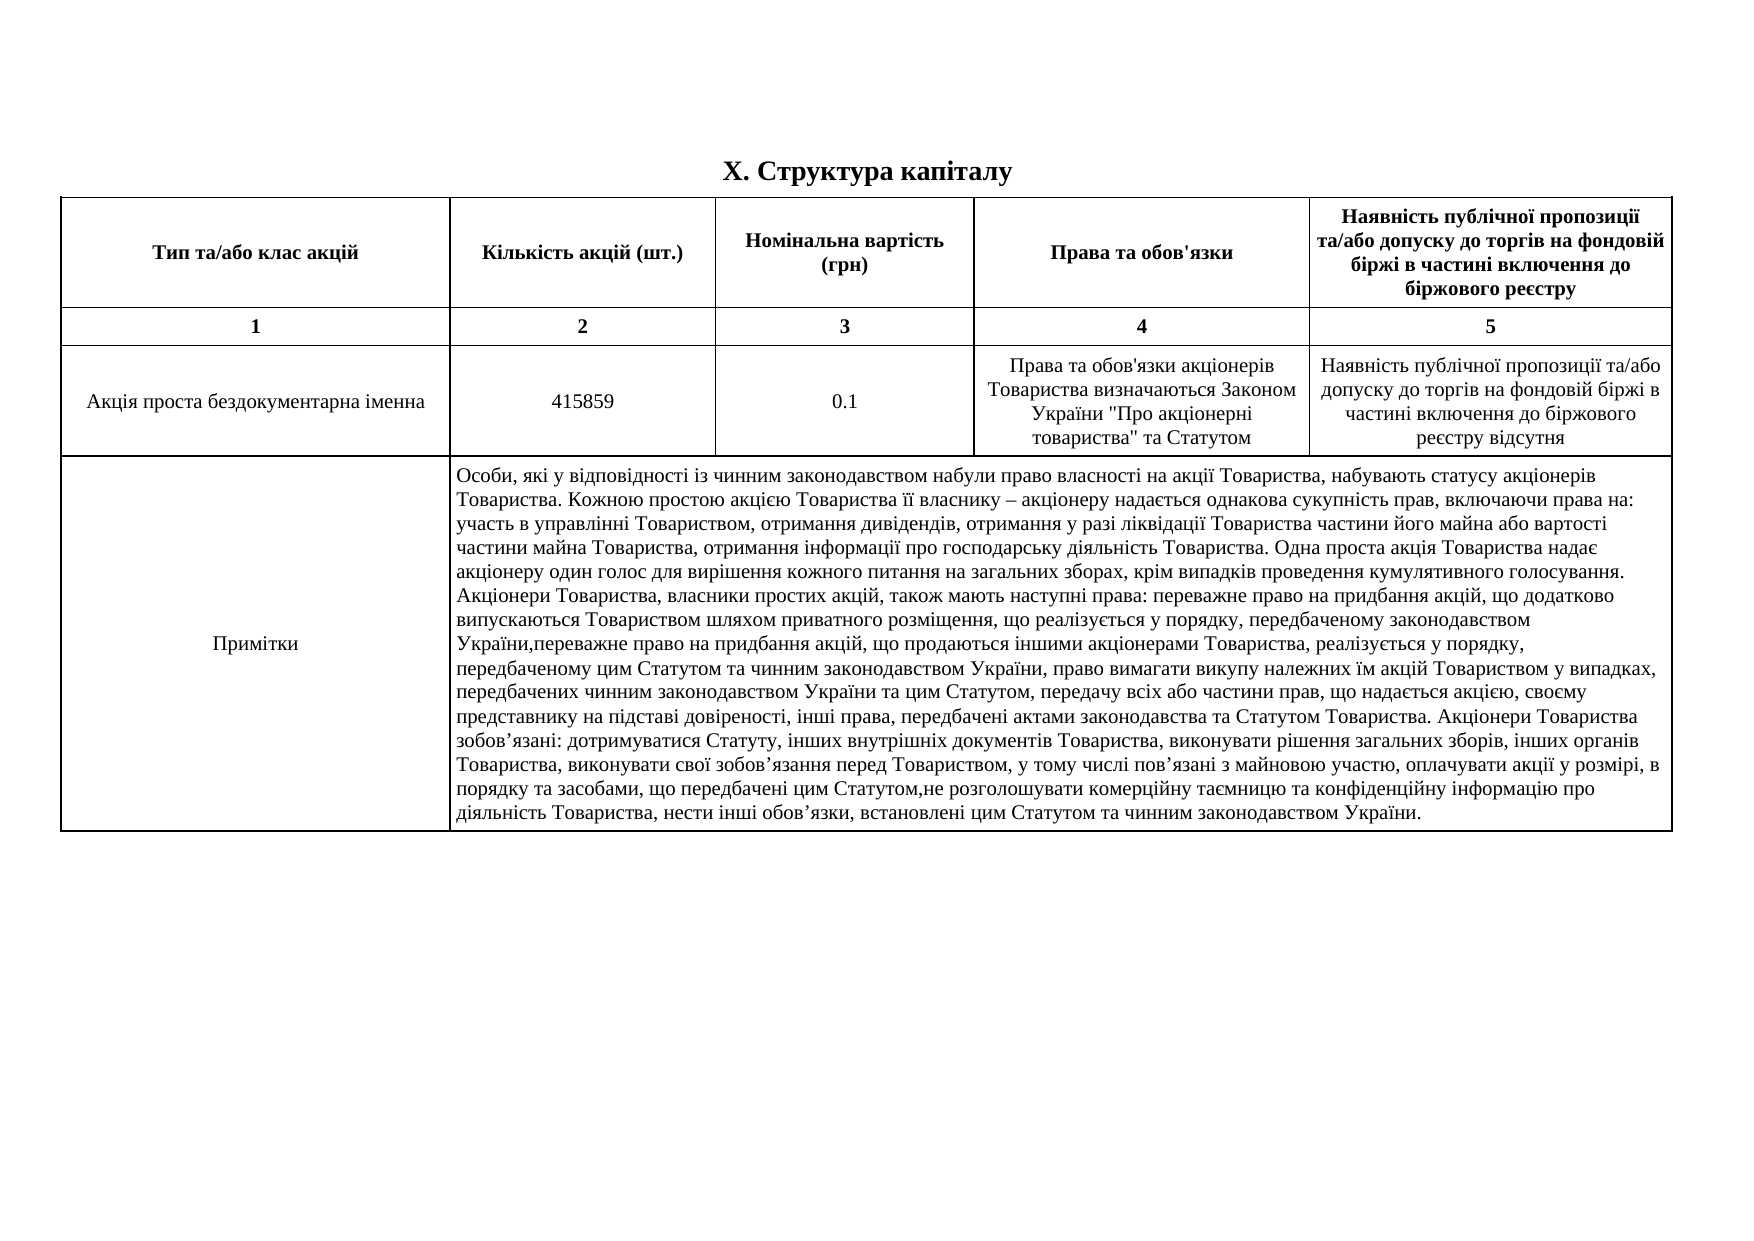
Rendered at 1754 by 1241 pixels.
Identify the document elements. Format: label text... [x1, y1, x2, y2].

table_header Тип та/або клас акцій [62, 198, 449, 307]
table_header Наявність публічної пропозиції та/або допуску до торгів на фондовій біржі в частині включення до біржового реєстру [1310, 198, 1671, 307]
table_cell 4 [975, 308, 1309, 345]
table_cell Акція проста бездокументарна іменна [62, 346, 449, 455]
table_cell Особи, які у відповідності із чинним законодавством набули право власності на акції Товариства, набувають статусу акціонерів Товариства. Кожною простою акцією Товариства її власнику – акціонеру надається однакова сукупність прав, включаючи права на: участь в управлінні Товариством, отримання дивідендів, отримання у разі ліквідації Товариства частини його майна або вартості частини майна Товариства, отримання інформації про господарську діяльність Товариства. Одна проста акція Товариства надає акціонеру один голос для вирішення кожного питання на загальних зборах, крім випадків проведення кумулятивного голосування. Акціонери Товариства, власники простих акцій, також мають наступні права: переважне право на придбання акцій, що додатково випускаються Товариством шляхом приватного розміщення, що реалізується у порядку, передбаченому законодавством України,переважне право на придбання акцій, що продаються іншими акціонерами Товариства, реалізується у порядку, передбаченому цим Статутом та чинним законодавством України, право вимагати викупу належних їм акцій Товариством у випадках, передбачених чинним законодавством України та цим Статутом, передачу всіх або частини прав, що надається акцією, своєму представнику на підставі довіреності, інші права, передбачені актами законодавства та Статутом Товариства. Акціонери Товариства зобов’язані: дотримуватися Статуту, інших внутрішніх документів Товариства, виконувати рішення загальних зборів, інших органів Товариства, виконувати свої зобов’язання перед Товариством, у тому числі пов’язані з майновою участю, оплачувати акції у розмірі, в порядку та засобами, що передбачені цим Статутом,не розголошувати комерційну таємницю та конфіденційну інформацію про діяльність Товариства, нести інші обов’язки, встановлені цим Статутом та чинним законодавством України. [451, 457, 1671, 830]
table_header X. Структура капіталу [61, 148, 1674, 196]
table_header Кількість акцій (шт.) [451, 198, 715, 307]
table_header Права та обов'язки [975, 198, 1309, 307]
table_cell 5 [1310, 308, 1671, 345]
table_cell 0.1 [716, 346, 973, 455]
table_cell Наявність публічної пропозиції та/або допуску до торгів на фондовій біржі в частині включення до біржового реєстру відсутня [1310, 346, 1671, 455]
table_cell Права та обов'язки акціонерів Товариства визначаються Законом України "Про акціонерні товариства" та Статутом [975, 346, 1309, 455]
table_cell Примітки [62, 457, 449, 830]
table_cell 2 [451, 308, 715, 345]
table_header Номінальна вартість (грн) [716, 198, 973, 307]
table_cell 3 [716, 308, 973, 345]
table_cell 1 [62, 308, 449, 345]
table_cell 415859 [451, 346, 715, 455]
